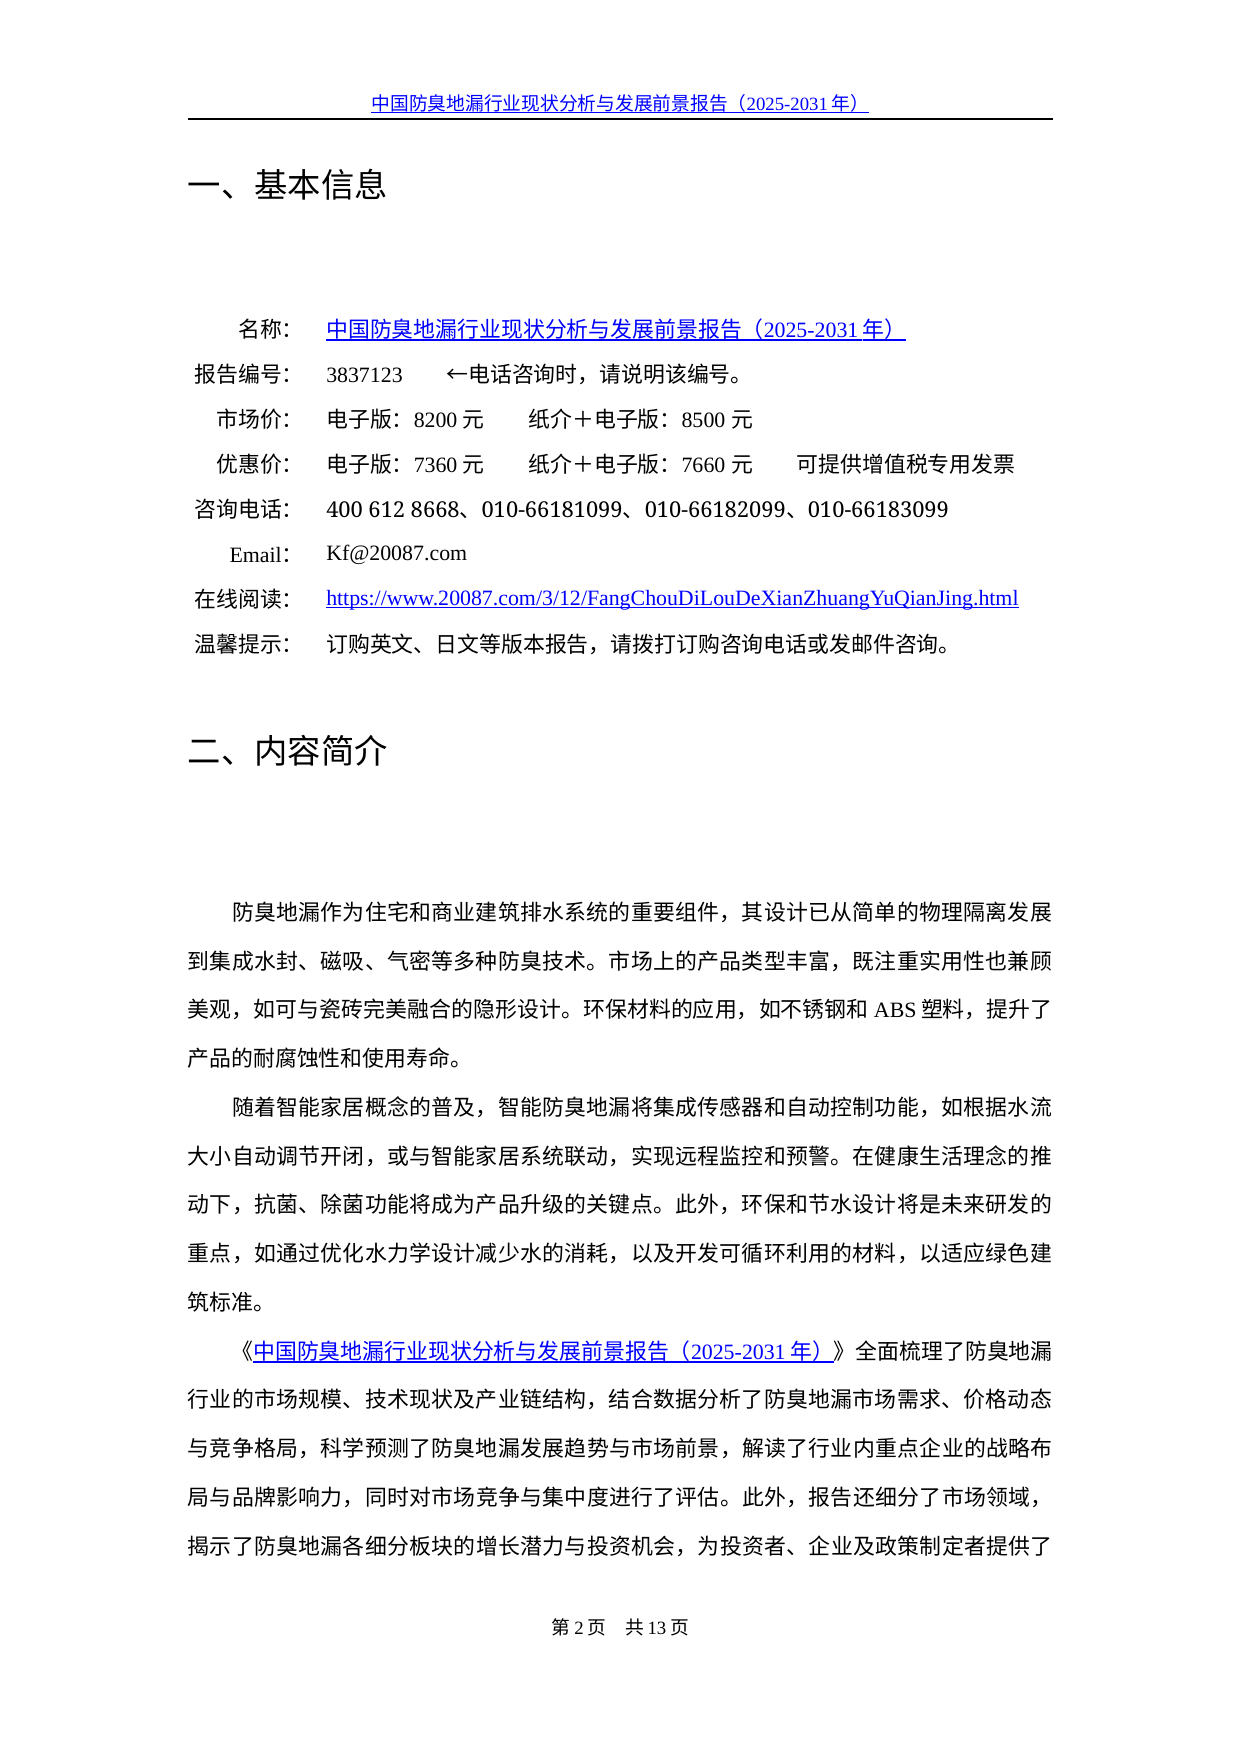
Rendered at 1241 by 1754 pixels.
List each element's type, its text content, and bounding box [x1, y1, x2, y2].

table_cell 优惠价： [167, 447, 315, 492]
table_cell 3837123 ←电话咨询时，请说明该编号。 [315, 357, 1073, 402]
table_cell 市场价： [167, 402, 315, 447]
title 一、基本信息 [187, 150, 1053, 215]
table_cell 电子版：8200 元 纸介＋电子版：8500 元 [315, 402, 1073, 447]
table_cell 在线阅读： [167, 582, 315, 627]
title 二、内容简介 [187, 717, 1053, 782]
table_header 名称： [167, 312, 315, 357]
table_cell 订购英文、日文等版本报告，请拨打订购咨询电话或发邮件咨询。 [315, 627, 1073, 672]
table_cell 报告编号： [167, 357, 315, 402]
table_header 中国防臭地漏行业现状分析与发展前景报告（2025-2031年） [315, 312, 1073, 357]
table_cell Kf@20087.com [315, 537, 1073, 582]
table_cell [315, 582, 1073, 627]
table_cell Email： [167, 537, 315, 582]
table_cell 温馨提示： [167, 627, 315, 672]
table_cell 400 612 8668、010-66181099、010-66182099、010-66183099 [315, 492, 1073, 537]
table_cell 咨询电话： [167, 492, 315, 537]
table_cell 电子版：7360 元 纸介＋电子版：7660 元 可提供增值税专用发票 [315, 447, 1073, 492]
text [187, 894, 1053, 1561]
